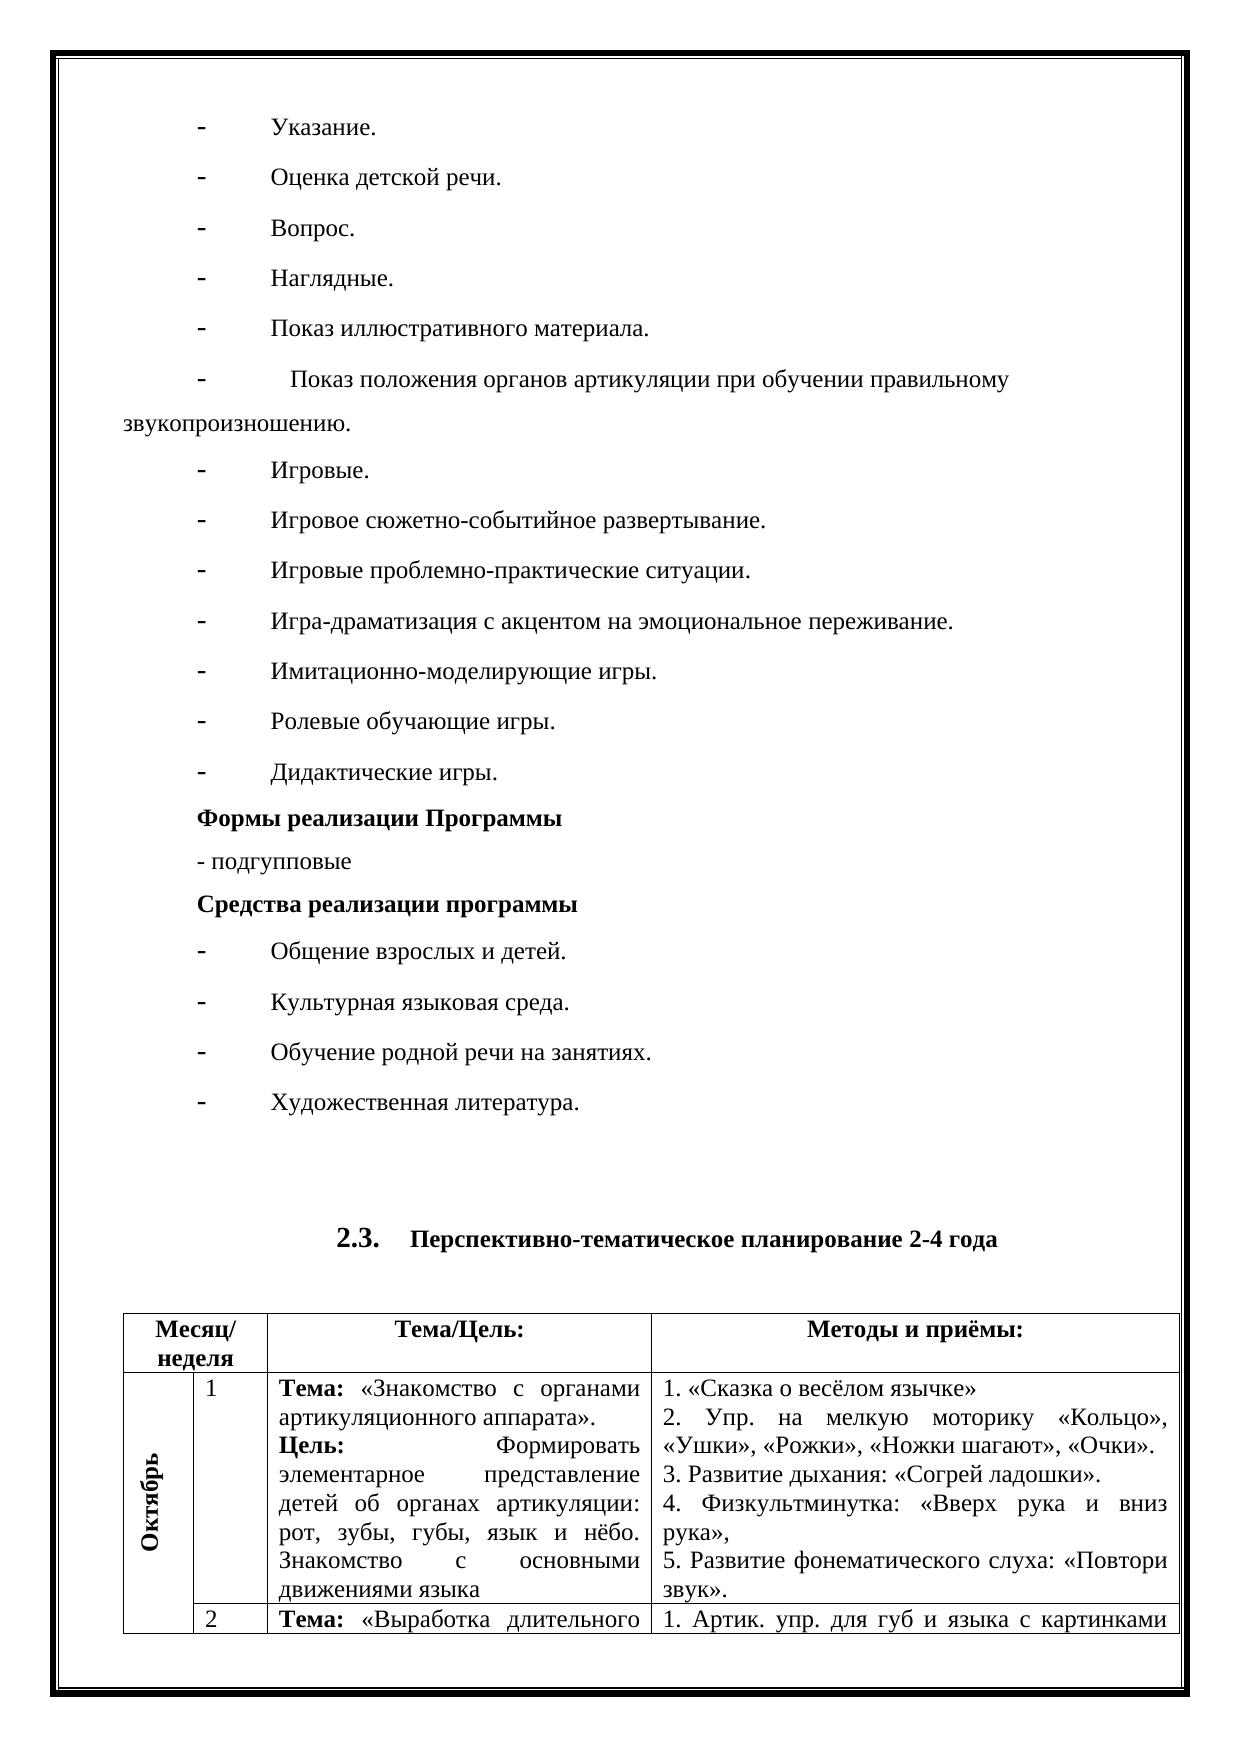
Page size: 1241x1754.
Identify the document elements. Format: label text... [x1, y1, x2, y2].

text Формы реализации Программы [123, 803, 1137, 832]
list Показ положения органов артикуляции при обучении правильному звукопроизношению. [123, 360, 1095, 436]
list Оценка детской речи. [123, 158, 1137, 192]
list Обучение родной речи на занятиях. [123, 1033, 1137, 1067]
table_cell Октябрь [124, 1373, 193, 1633]
list Художественная литература. [123, 1083, 1137, 1117]
table_cell Тема: «Знакомство с органами артикуляционного аппарата». Цель: Формировать элементарное представление детей об органах артикуляции: рот, зубы, губы, язык и нёбо. Знакомство с основными движениями языка [268, 1373, 651, 1603]
table_header Месяц/ неделя [124, 1314, 267, 1372]
text - подгупповые [123, 846, 1137, 875]
table_header Тема/Цель: [268, 1314, 651, 1372]
list Игровые проблемно-практические ситуации. [123, 551, 1137, 585]
list Показ иллюстративного материала. [123, 309, 1137, 343]
list Игровые. [123, 451, 1137, 484]
table_cell 1 [194, 1373, 267, 1603]
table_header Методы и приёмы: [652, 1314, 1179, 1372]
list Дидактические игры. [123, 753, 1137, 786]
list Указание. [123, 108, 1137, 142]
table_cell 1. «Сказка о весёлом язычке» 2. Упр. на мелкую моторику «Кольцо», «Ушки», «Рожки», «Ножки шагают», «Очки». 3. Развитие дыхания: «Согрей ладошки». 4. Физкультминутка: «Вверх рука и вниз рука», 5. Развитие фонематического слуха: «Повтори звук». [652, 1373, 1179, 1603]
list Перспективно-тематическое планирование 2-4 года [123, 1220, 1137, 1253]
list Ролевые обучающие игры. [123, 702, 1137, 736]
list Общение взрослых и детей. [123, 932, 1137, 966]
list Игра-драматизация с акцентом на эмоциональное переживание. [123, 602, 1137, 635]
list Культурная языковая среда. [123, 983, 1137, 1016]
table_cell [268, 1604, 651, 1633]
list Имитационно-моделирующие игры. [123, 652, 1137, 686]
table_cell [652, 1604, 1179, 1633]
list Наглядные. [123, 259, 1137, 293]
list Игровое сюжетно-событийное развертывание. [123, 501, 1137, 535]
table_cell 2 [194, 1604, 267, 1633]
list Вопрос. [123, 209, 1137, 242]
text Средства реализации программы [123, 889, 1137, 918]
